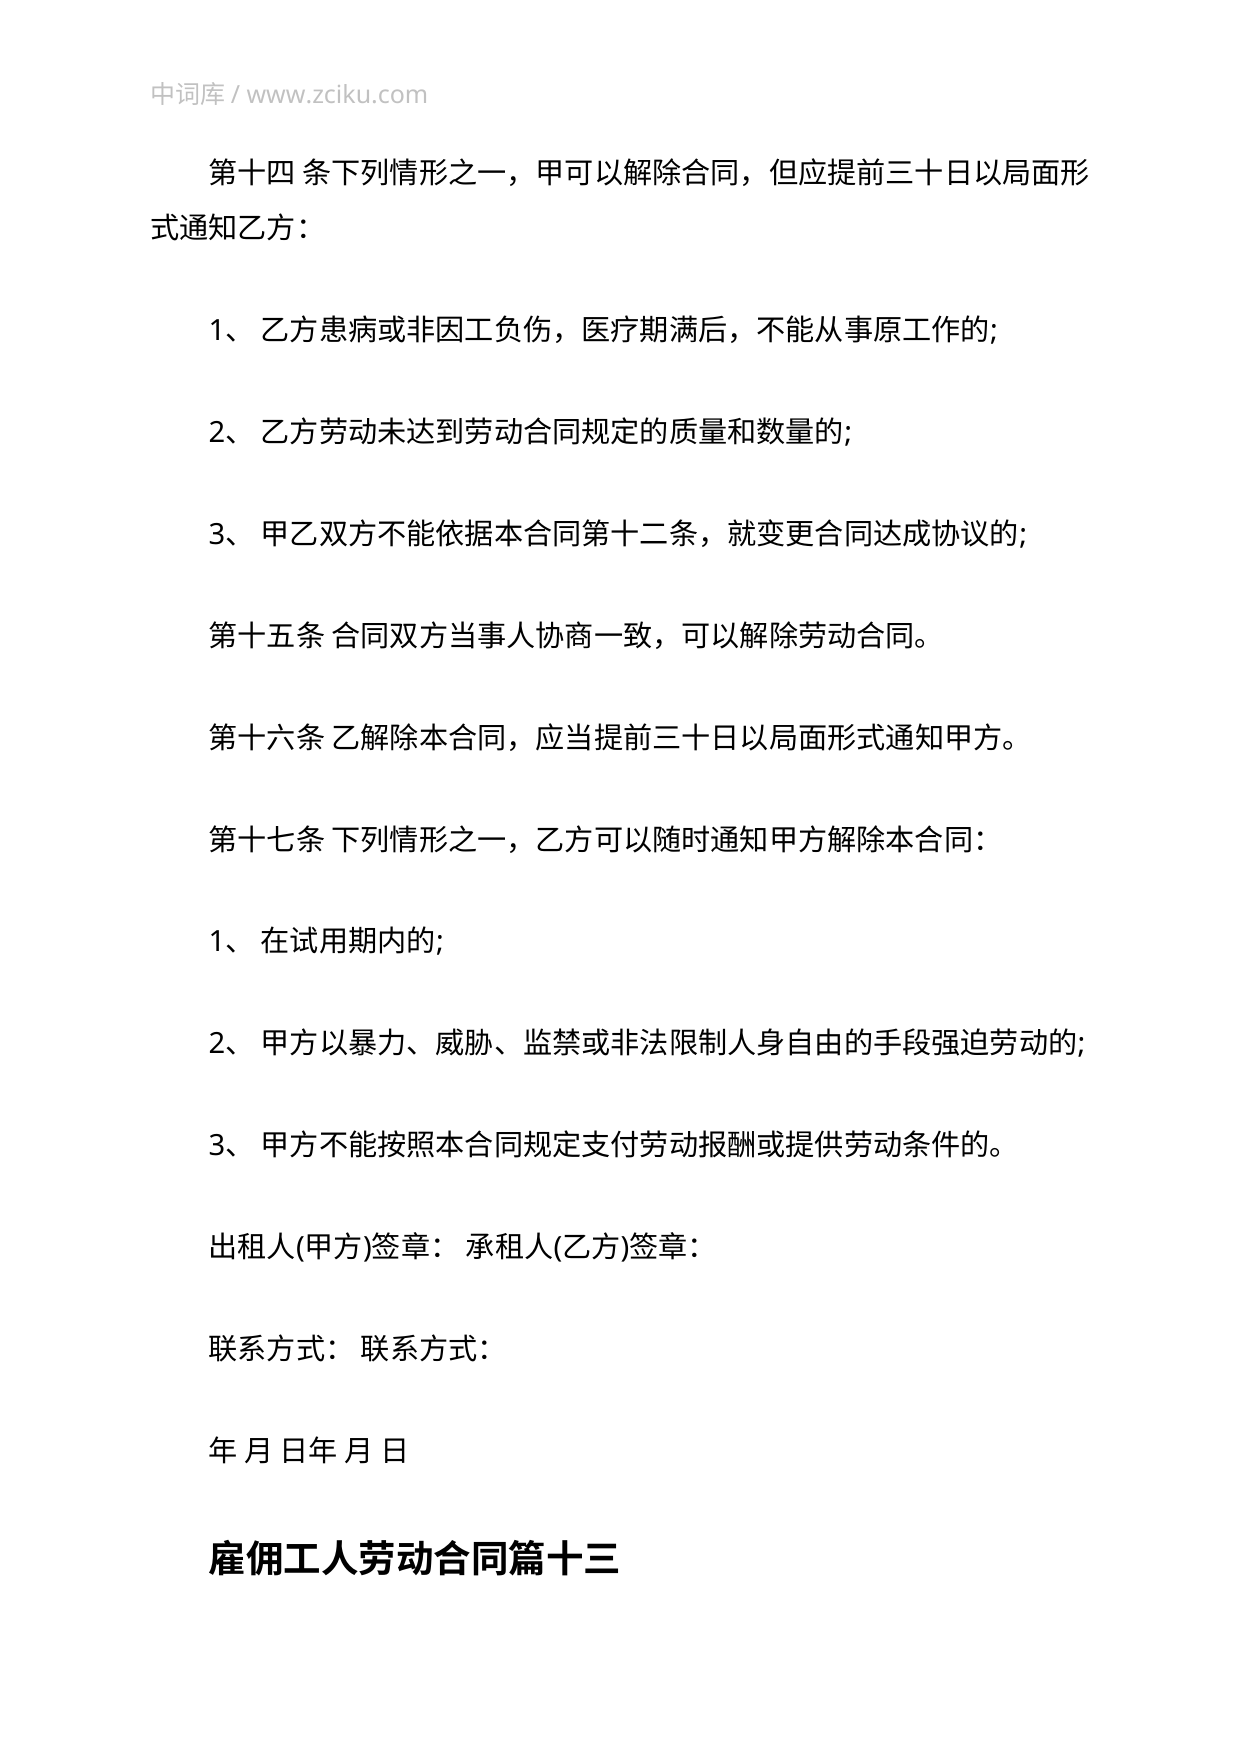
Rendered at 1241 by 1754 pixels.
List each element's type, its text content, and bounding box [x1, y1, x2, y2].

text 2、 乙方劳动未达到劳动合同规定的质量和数量的; [150, 409, 1090, 451]
text 2、 甲方以暴力、威胁、监禁或非法限制人身自由的手段强迫劳动的; [150, 1020, 1090, 1062]
text 3、 甲乙双方不能依据本合同第十二条，就变更合同达成协议的; [150, 511, 1090, 553]
text 1、 乙方患病或非因工负伤，医疗期满后，不能从事原工作的; [150, 307, 1090, 349]
text 1、 在试用期内的; [150, 918, 1090, 960]
text 第十七条 下列情形之一，乙方可以随时通知甲方解除本合同： [150, 816, 1090, 858]
text 第十五条 合同双方当事人协商一致，可以解除劳动合同。 [150, 613, 1090, 655]
text 第十四 条下列情形之一，甲可以解除合同，但应提前三十日以局面形式通知乙方： [150, 150, 1090, 247]
text 雇佣工人劳动合同篇十三 [150, 1529, 1090, 1584]
text 联系方式： 联系方式： [150, 1326, 1090, 1368]
text 3、 甲方不能按照本合同规定支付劳动报酬或提供劳动条件的。 [150, 1122, 1090, 1164]
text 年 月 日年 月 日 [150, 1428, 1090, 1470]
text 出租人(甲方)签章： 承租人(乙方)签章： [150, 1224, 1090, 1266]
text 第十六条 乙解除本合同，应当提前三十日以局面形式通知甲方。 [150, 714, 1090, 757]
